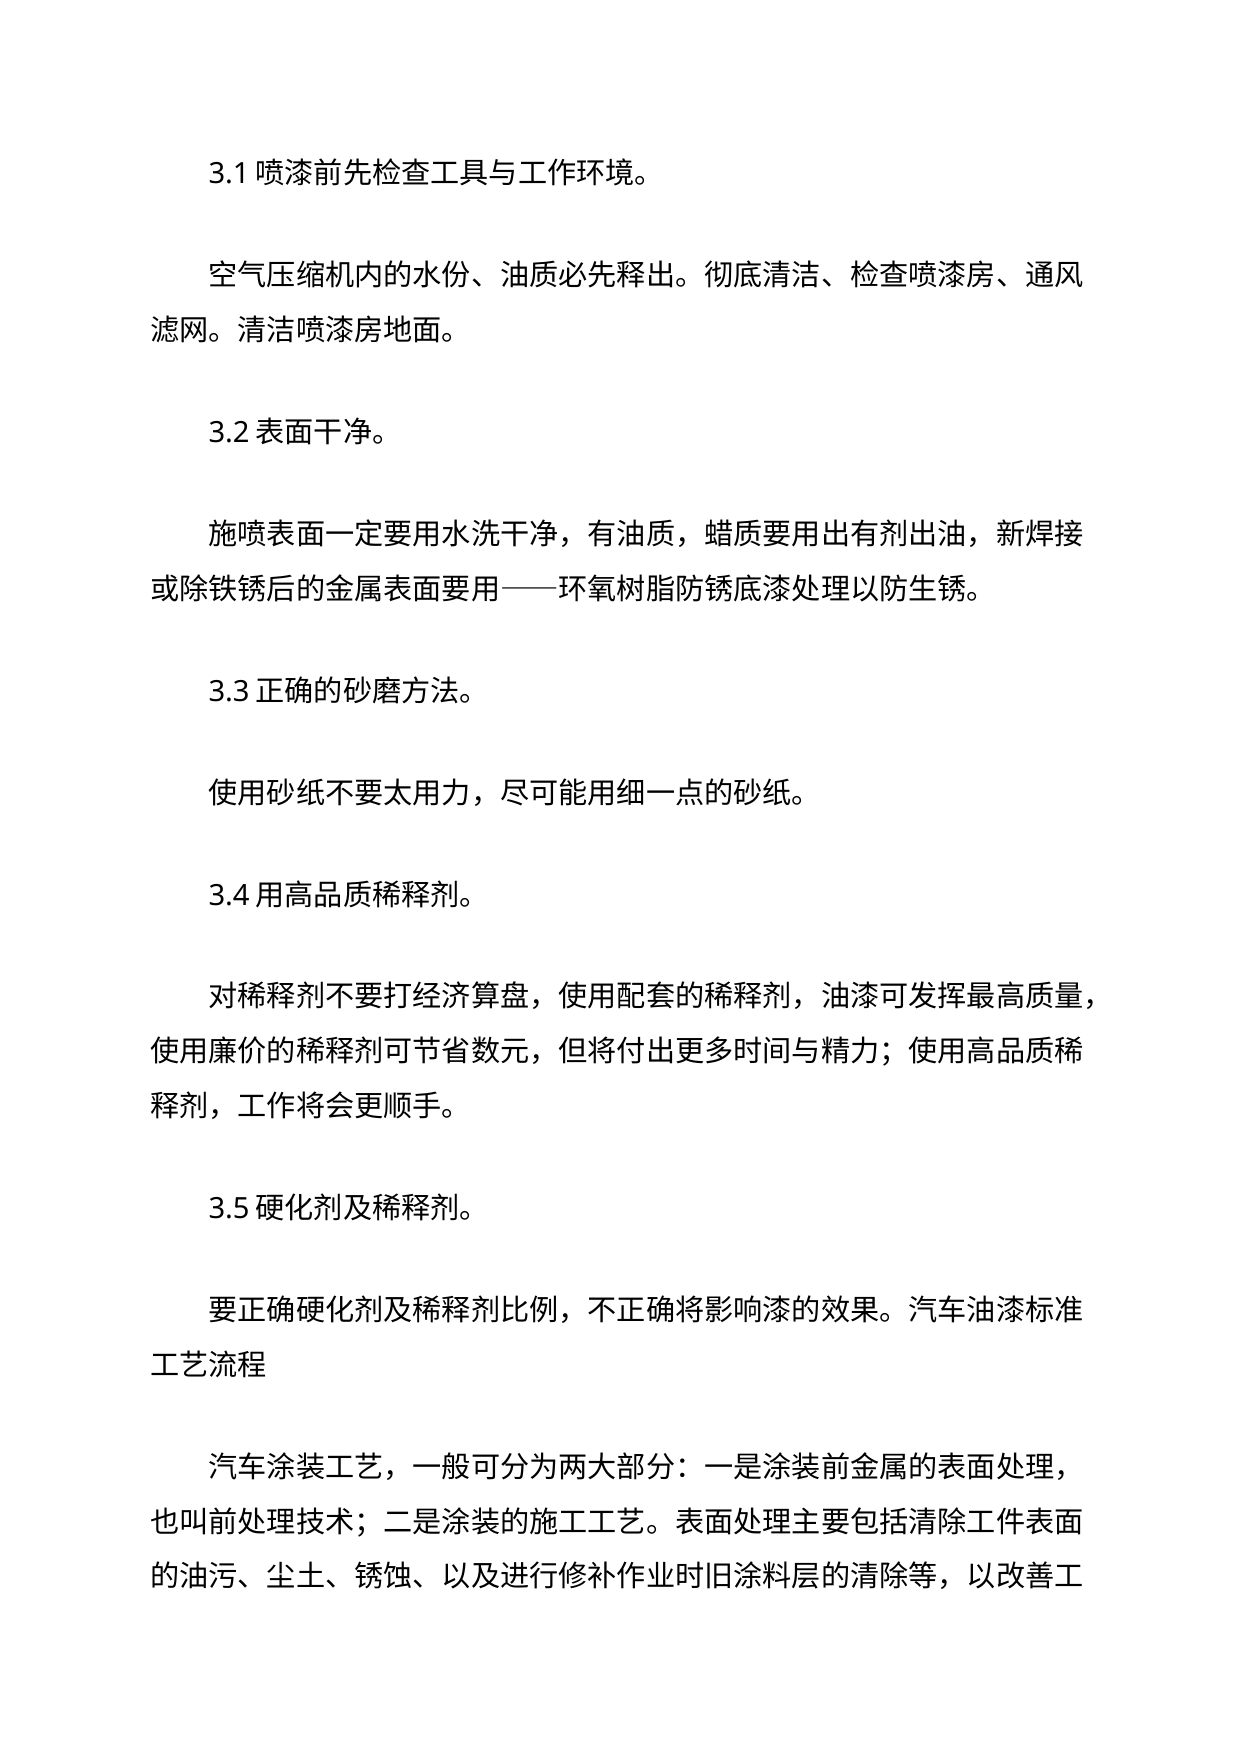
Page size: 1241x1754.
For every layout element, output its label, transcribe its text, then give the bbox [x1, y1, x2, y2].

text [150, 1443, 1090, 1595]
text 3.1喷漆前先检查工具与工作环境。 [150, 150, 1090, 192]
text 要正确硬化剂及稀释剂比例，不正确将影响漆的效果。汽车油漆标准工艺流程 [150, 1287, 1090, 1384]
text 3.4用高品质稀释剂。 [150, 871, 1090, 913]
text 施喷表面一定要用水洗干净，有油质，蜡质要用出有剂出油，新焊接或除铁锈后的金属表面要用——环氧树脂防锈底漆处理以防生锈。 [150, 511, 1090, 608]
text 3.3正确的砂磨方法。 [150, 667, 1090, 710]
text 对稀释剂不要打经济算盘，使用配套的稀释剂，油漆可发挥最高质量，使用廉价的稀释剂可节省数元，但将付出更多时间与精力；使用高品质稀释剂，工作将会更顺手。 [150, 973, 1090, 1125]
text 使用砂纸不要太用力，尽可能用细一点的砂纸。 [150, 769, 1090, 812]
text 3.5硬化剂及稀释剂。 [150, 1184, 1090, 1227]
text 3.2表面干净。 [150, 409, 1090, 451]
text 空气压缩机内的水份、油质必先释出。彻底清洁、检查喷漆房、通风滤网。清洁喷漆房地面。 [150, 252, 1090, 349]
